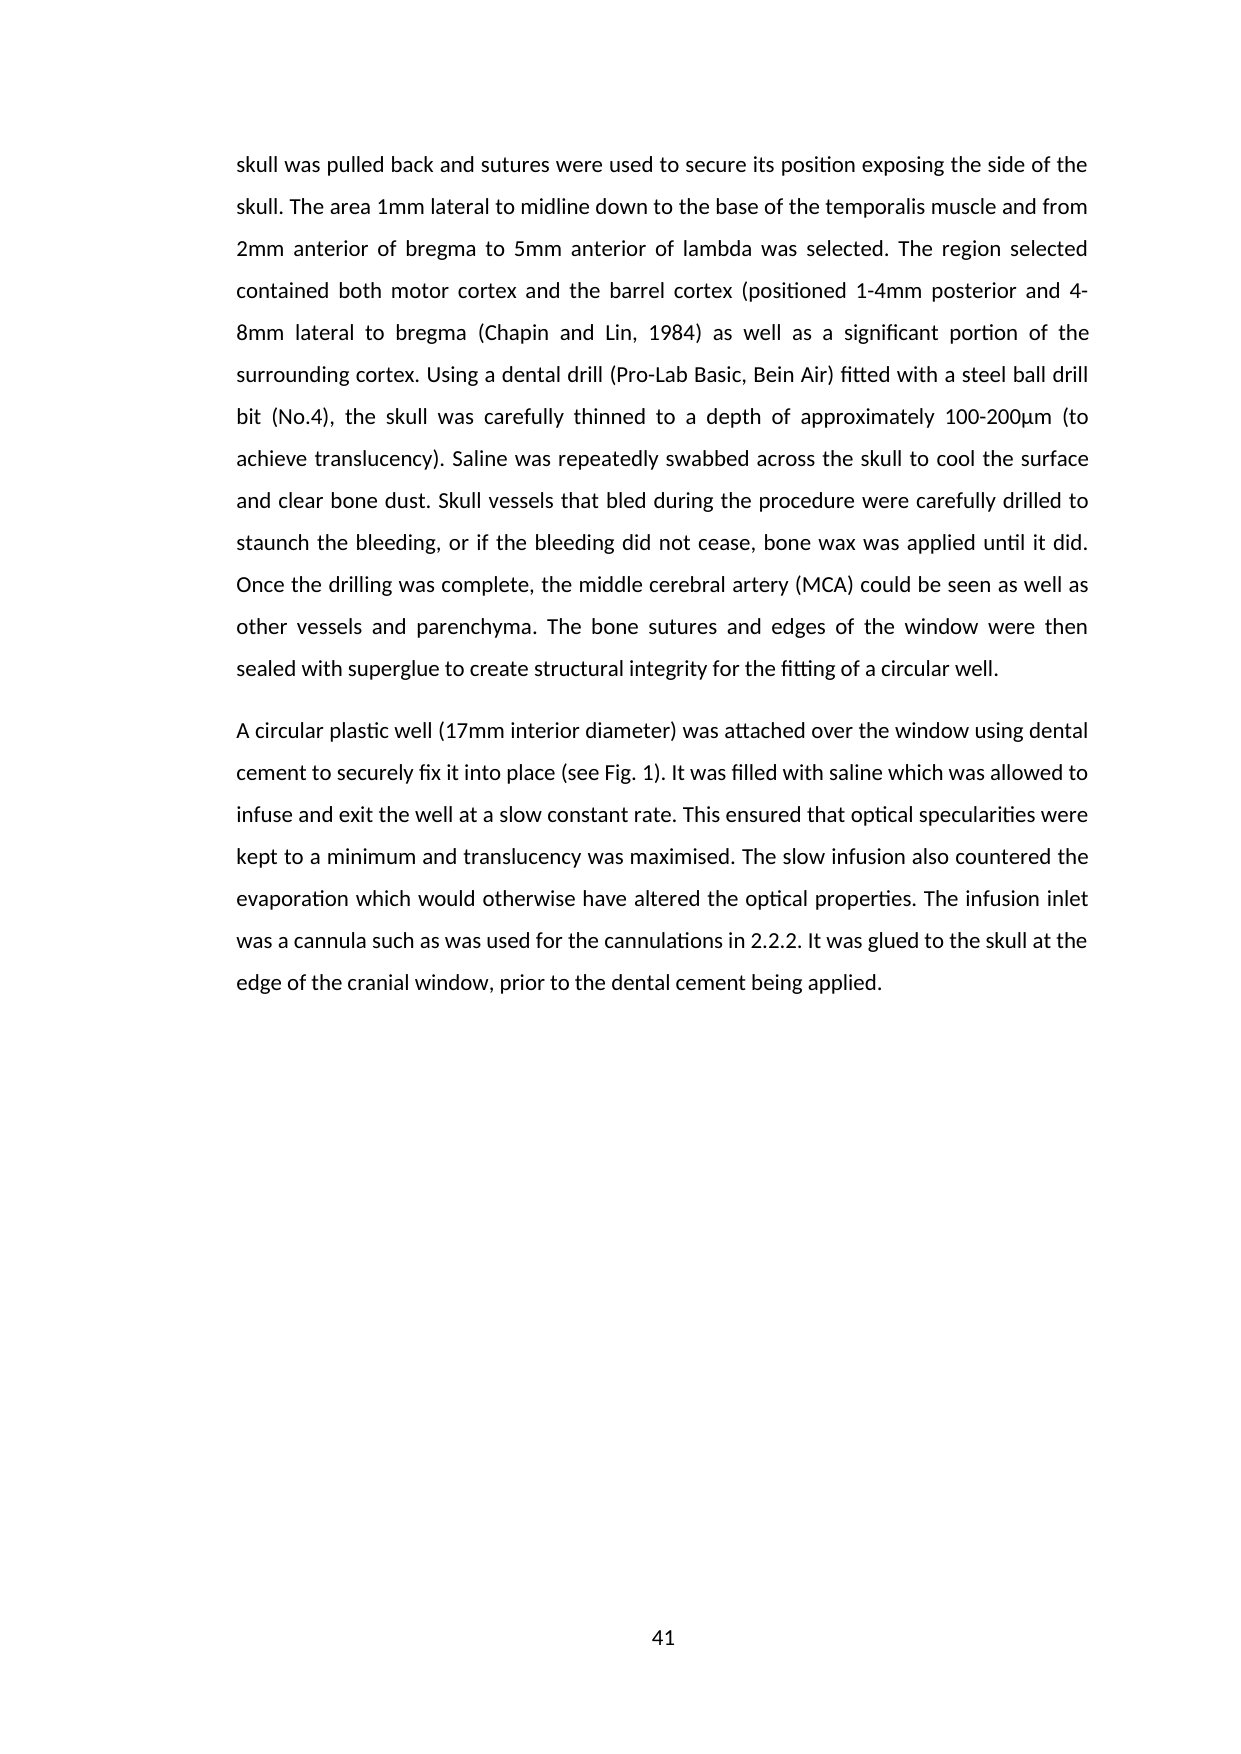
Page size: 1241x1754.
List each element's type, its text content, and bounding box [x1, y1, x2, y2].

text A circular plastic well (17mm interior diameter) was attached over the window using dental cement to securely fix it into place (see Fig. 1). It was filled with saline which was allowed to infuse and exit the well at a slow constant rate. This ensured that optical specularities were kept to a minimum and translucency was maximised. The slow infusion also countered the evaporation which would otherwise have altered the optical properties. The infusion inlet was a cannula such as was used for the cannulations in 2.2.2. It was glued to the skull at the edge of the cranial window, prior to the dental cement being applied. [236, 717, 1090, 996]
